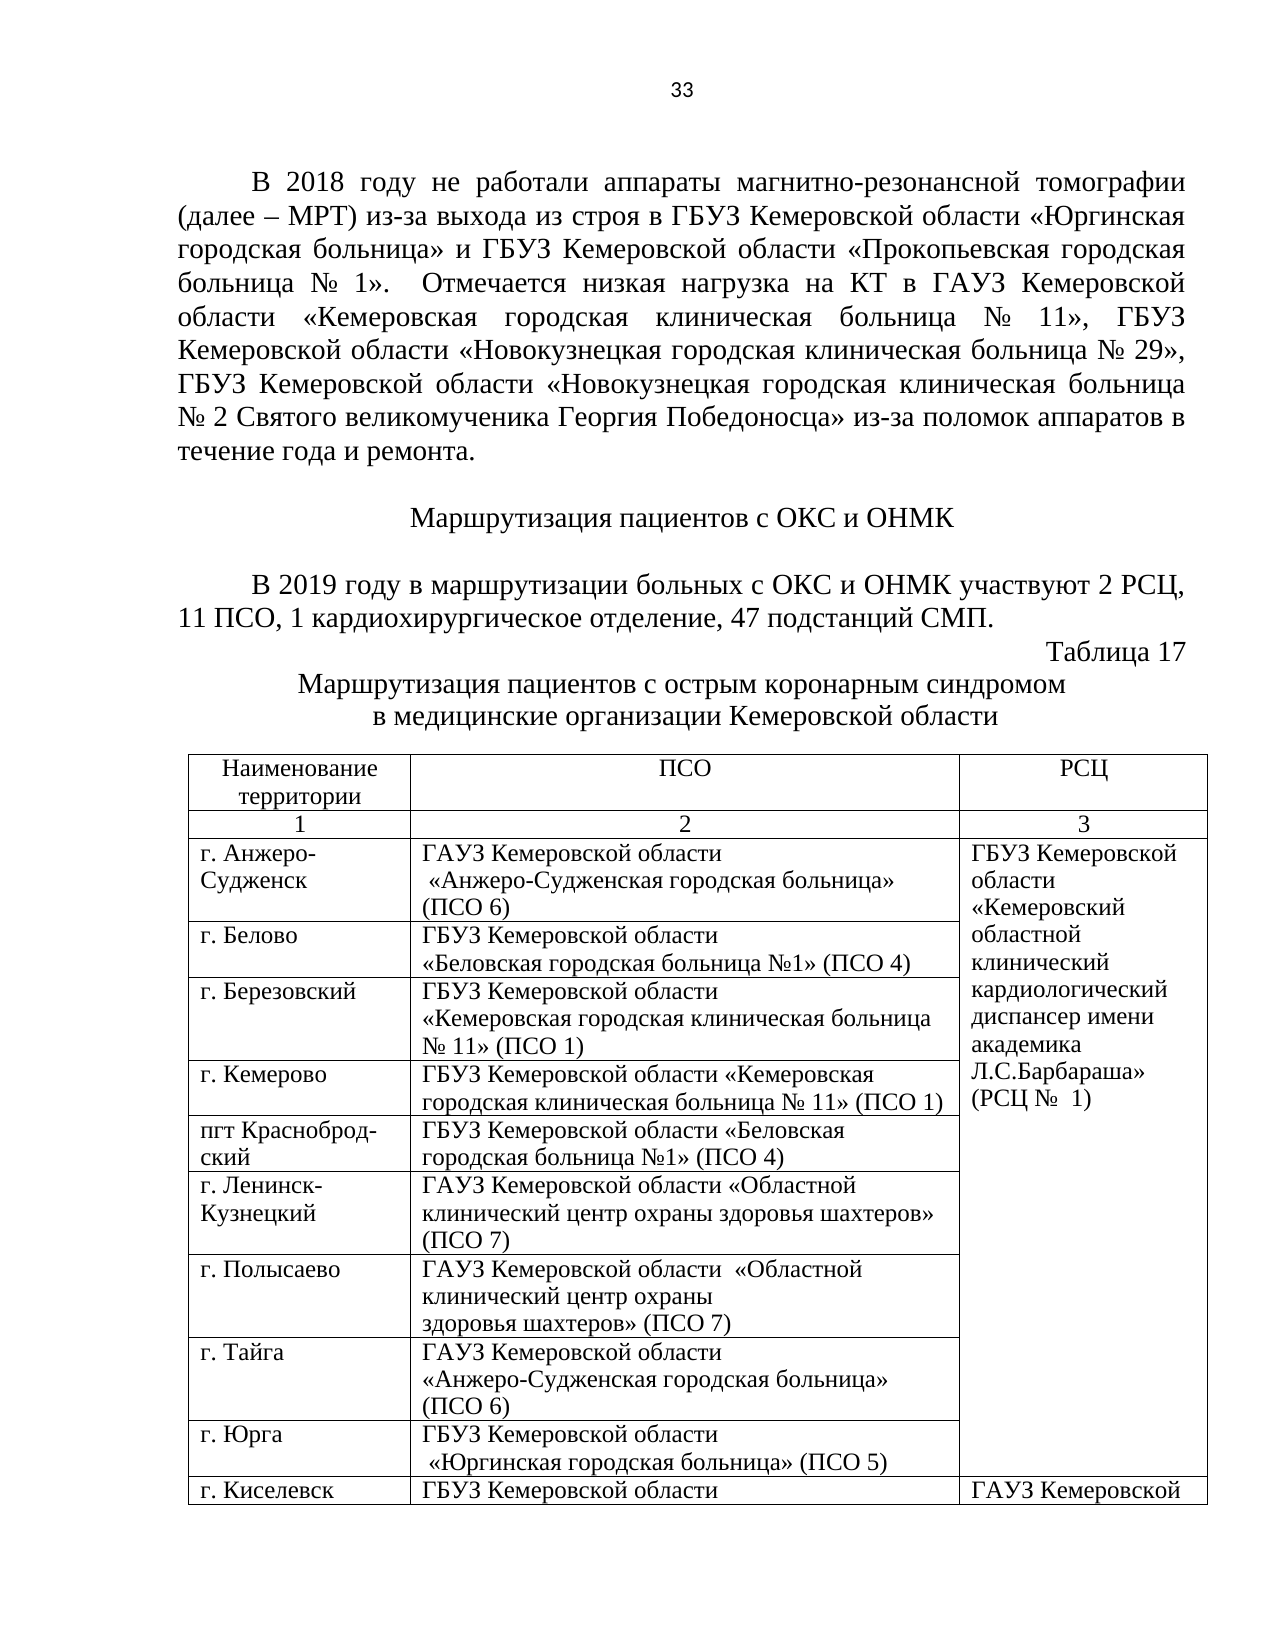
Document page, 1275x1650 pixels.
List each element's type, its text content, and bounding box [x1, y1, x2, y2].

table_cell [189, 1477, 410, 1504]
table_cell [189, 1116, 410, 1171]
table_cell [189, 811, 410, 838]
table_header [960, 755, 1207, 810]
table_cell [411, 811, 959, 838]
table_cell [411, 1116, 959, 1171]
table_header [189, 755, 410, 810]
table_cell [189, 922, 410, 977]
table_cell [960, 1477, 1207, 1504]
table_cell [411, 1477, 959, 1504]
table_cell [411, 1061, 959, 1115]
text Маршрутизация пациентов с острым коронарным синдромом [177, 668, 1186, 699]
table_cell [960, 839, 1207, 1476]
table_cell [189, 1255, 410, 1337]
subtitle Таблица 17 [177, 634, 1186, 668]
text Маршрутизация пациентов с ОКС и ОНМК [177, 500, 1186, 533]
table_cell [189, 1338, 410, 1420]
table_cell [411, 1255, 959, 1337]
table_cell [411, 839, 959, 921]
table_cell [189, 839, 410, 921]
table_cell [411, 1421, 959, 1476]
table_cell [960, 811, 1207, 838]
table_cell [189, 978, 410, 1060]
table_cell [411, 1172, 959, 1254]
text в медицинские организации Кемеровской области [177, 699, 1186, 731]
text В 2019 году в маршрутизации больных с ОКС и ОНМК участвуют 2 РСЦ, 11 ПСО, 1 кардиохирургическое отделение, 47 подстанций СМП. [177, 567, 1186, 634]
text В 2018 году не работали аппараты магнитно-резонансной томографии (далее – МРТ) из-за выхода из строя в ГБУЗ Кемеровской области «Юргинская городская больница» и ГБУЗ Кемеровской области «Прокопьевская городская больница № 1». Отмечается низкая нагрузка на КТ в ГАУЗ Кемеровской области «Кемеровская городская клиническая больница № 11», ГБУЗ Кемеровской области «Новокузнецкая городская клиническая больница № 29», ГБУЗ Кемеровской области «Новокузнецкая городская клиническая больница № 2 Святого великомученика Георгия Победоносца» из-за поломок аппаратов в течение года и ремонта. [177, 164, 1186, 466]
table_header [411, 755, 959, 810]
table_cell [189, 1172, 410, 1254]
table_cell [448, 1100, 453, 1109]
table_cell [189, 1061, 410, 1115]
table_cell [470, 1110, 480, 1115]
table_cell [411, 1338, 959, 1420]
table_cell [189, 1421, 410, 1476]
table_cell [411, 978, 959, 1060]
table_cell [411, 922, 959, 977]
